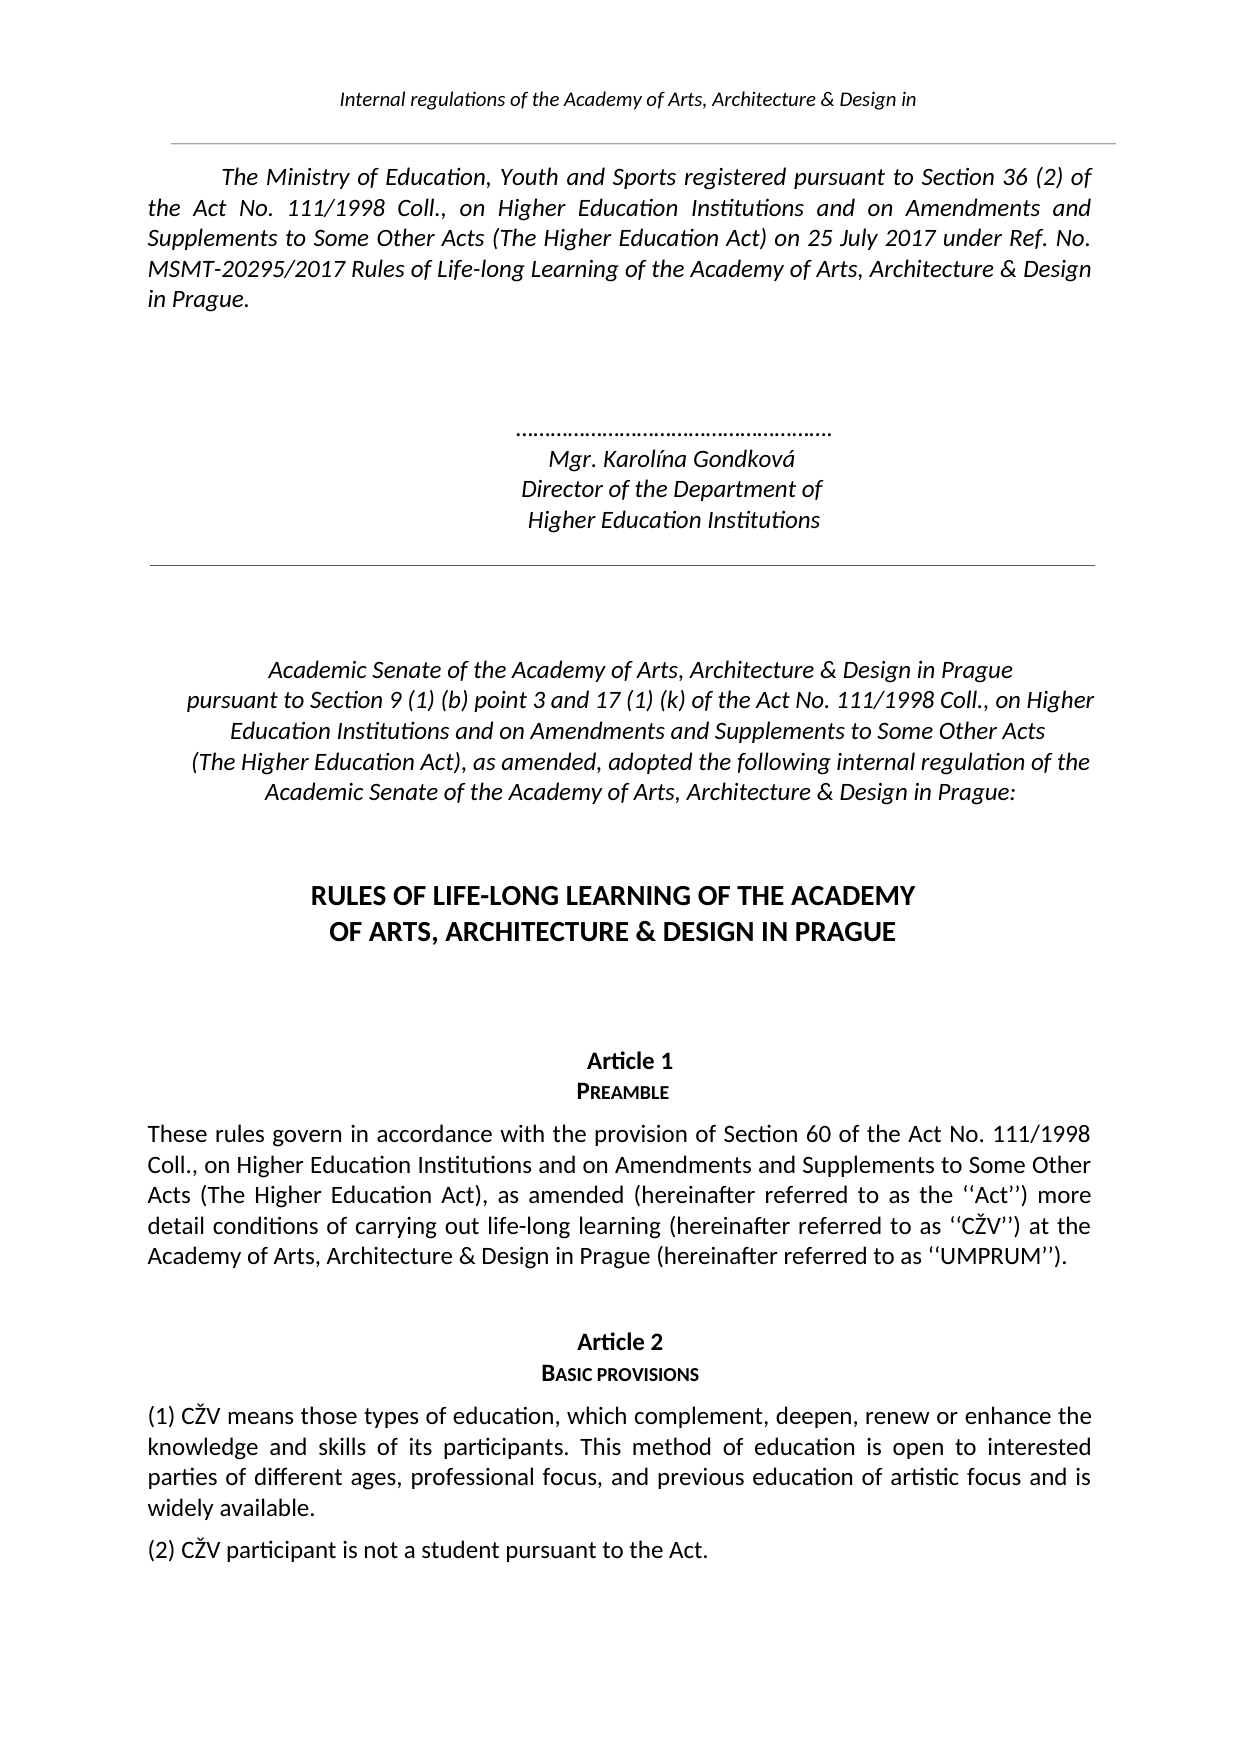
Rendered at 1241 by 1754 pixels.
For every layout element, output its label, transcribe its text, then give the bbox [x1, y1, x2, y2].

text PREAMBLE [475, 1075, 770, 1106]
text BASIC PROVISIONS [181, 1357, 1059, 1388]
text ………………………………………………. [290, 412, 1059, 443]
list CŽV means those types of education, which complement, deepen, renew or enhance the knowledge and skills of its participants. This method of education is open to interested parties of different ages, professional focus, and previous education of artistic focus and is widely available. [147, 1400, 1093, 1522]
text Mgr. Karolína Gondková [499, 443, 844, 473]
text Article 1 [519, 1045, 740, 1075]
text Director of the Department of Higher Education Institutions [499, 473, 844, 534]
text The Ministry of Education, Youth and Sports registered pursuant to Section 36 (2) of the Act No. 111/1998 Coll., on Higher Education Institutions and on Amendments and Supplements to Some Other Acts (The Higher Education Act) on 25 July 2017 under Ref. No. MSMT-20295/2017 Rules of Life-long Learning of the Academy of Arts, Architecture & Design in Prague. [147, 161, 1093, 314]
text These rules govern in accordance with the provision of Section 60 of the Act No. 111/1998 Coll., on Higher Education Institutions and on Amendments and Supplements to Some Other Acts (The Higher Education Act), as amended (hereinafter referred to as the ‘‘Act’’) more detail conditions of carrying out life-long learning (hereinafter referred to as ‘‘CŽV’’) at the Academy of Arts, Architecture & Design in Prague (hereinafter referred to as ‘‘UMPRUM’’). [147, 1118, 1093, 1271]
subtitle Article 2 [181, 1327, 1059, 1357]
list CŽV participant is not a student pursuant to the Act. [147, 1534, 1109, 1565]
text RULES OF LIFE-LONG LEARNING OF THE ACADEMY OF ARTS, ARCHITECTURE & DESIGN IN PRAGUE [304, 877, 921, 949]
text Academic Senate of the Academy of Arts, Architecture & Design in Prague pursuant to Section 9 (1) (b) point 3 and 17 (1) (k) of the Act No. 111/1998 Coll., on Higher Education Institutions and on Amendments and Supplements to Some Other Acts (The Higher Education Act), as amended, adopted the following internal regulation of the Academic Senate of the Academy of Arts, Architecture & Design in Prague: [173, 654, 1109, 807]
